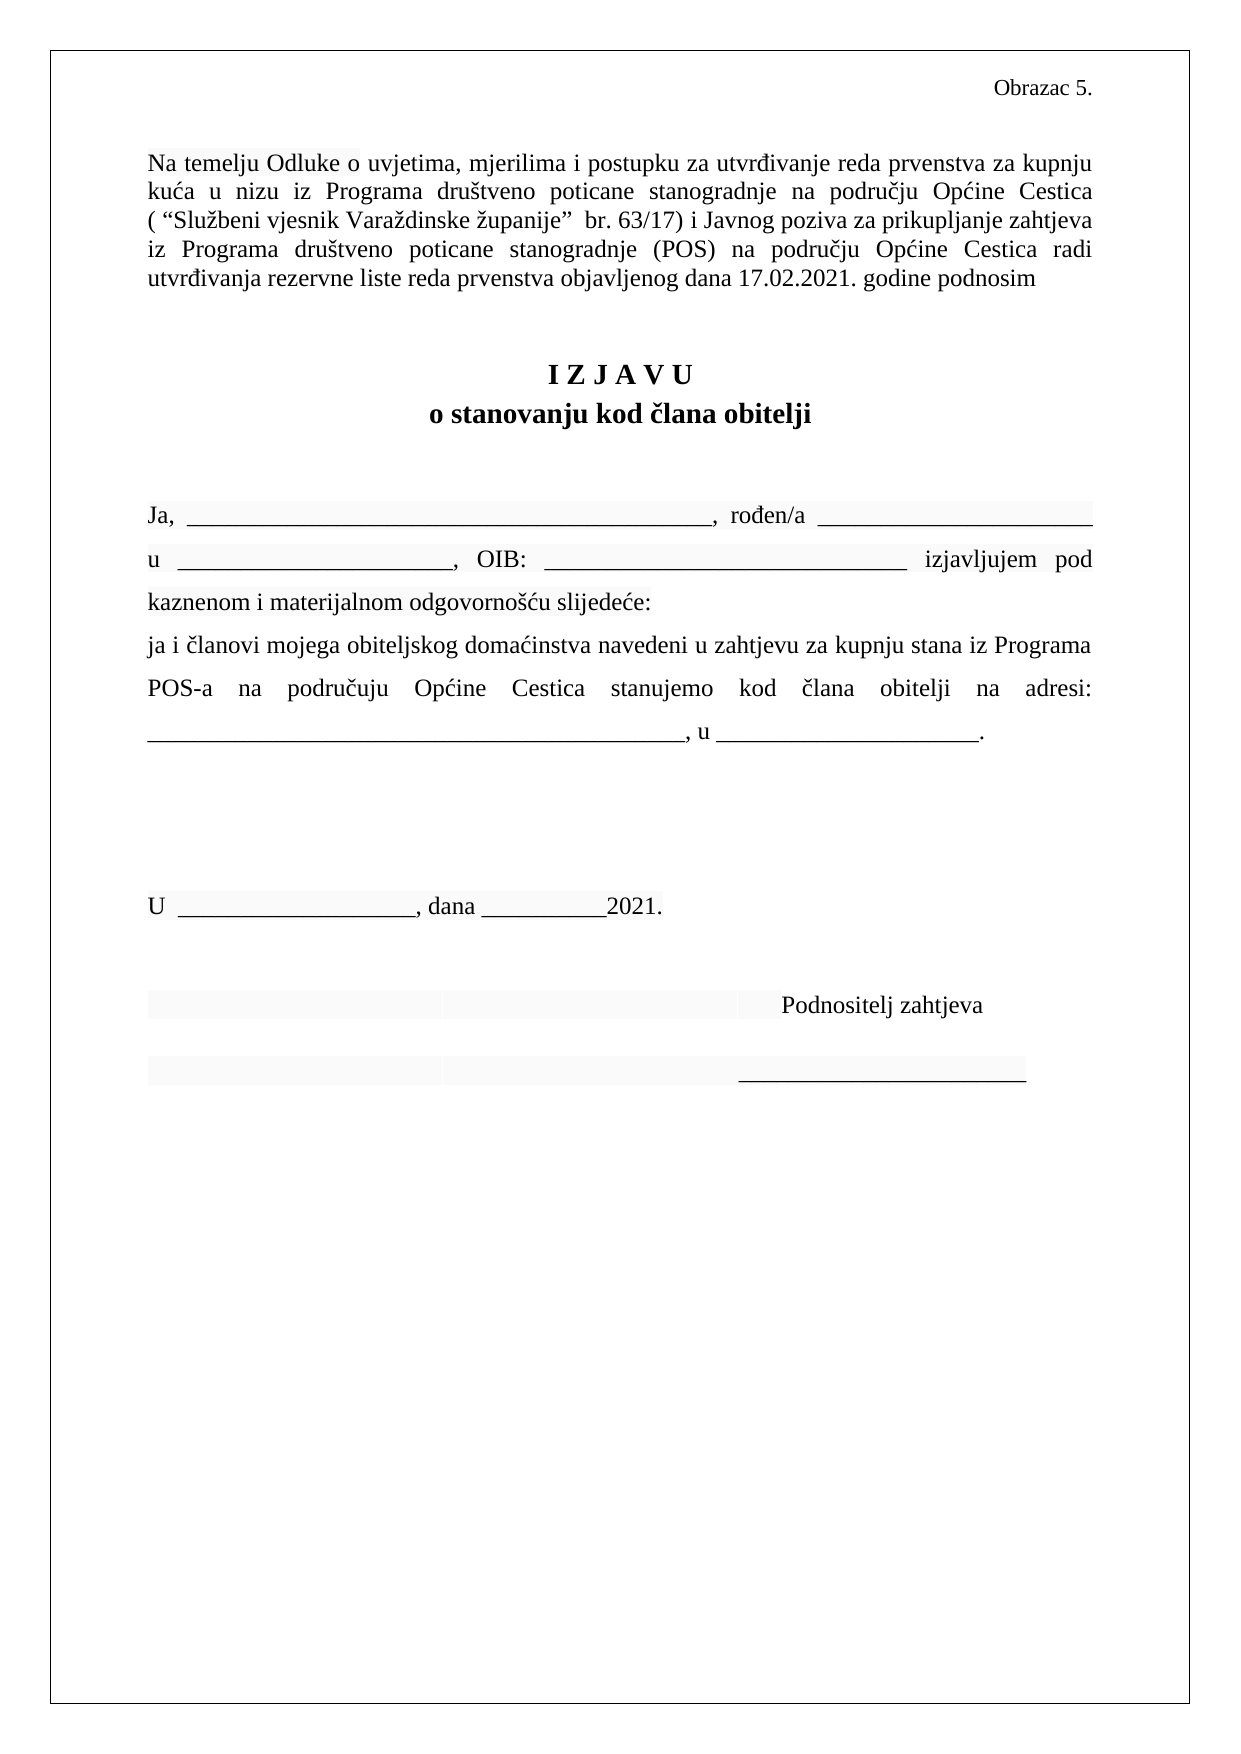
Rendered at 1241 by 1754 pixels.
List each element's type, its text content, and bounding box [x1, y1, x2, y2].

text o stanovanju kod člana obitelji [147, 396, 1093, 429]
text I Z J A V U [147, 357, 1093, 391]
text Ja, __________________________________________, rođen/a ______________________ u ______________________, OIB: _____________________________ izjavljujem pod kaznenom i materijalnom odgovornošću slijedeće: [147, 501, 1093, 616]
text U ___________________, dana __________2021. Podnositelj zahtjeva [147, 858, 1093, 1019]
text _______________________ [147, 1023, 1093, 1085]
subtitle Na temelju Odluke o uvjetima, mjerilima i postupku za utvrđivanje reda prvenstva za kupnju kuća u nizu iz Programa društveno poticane stanogradnje na području Općine Cestica ( “Službeni vjesnik Varaždinske županije” br. 63/17) i Javnog poziva za prikupljanje zahtjeva iz Programa društveno poticane stanogradnje (POS) na području Općine Cestica radi utvrđivanja rezervne liste reda prvenstva objavljenog dana 17.02.2021. godine podnosim [147, 148, 1093, 291]
text ja i članovi mojega obiteljskog domaćinstva navedeni u zahtjevu za kupnju stana iz Programa POS-a na područuju Općine Cestica stanujemo kod člana obitelji na adresi: ___________________________________________, u _____________________. [147, 630, 1093, 745]
